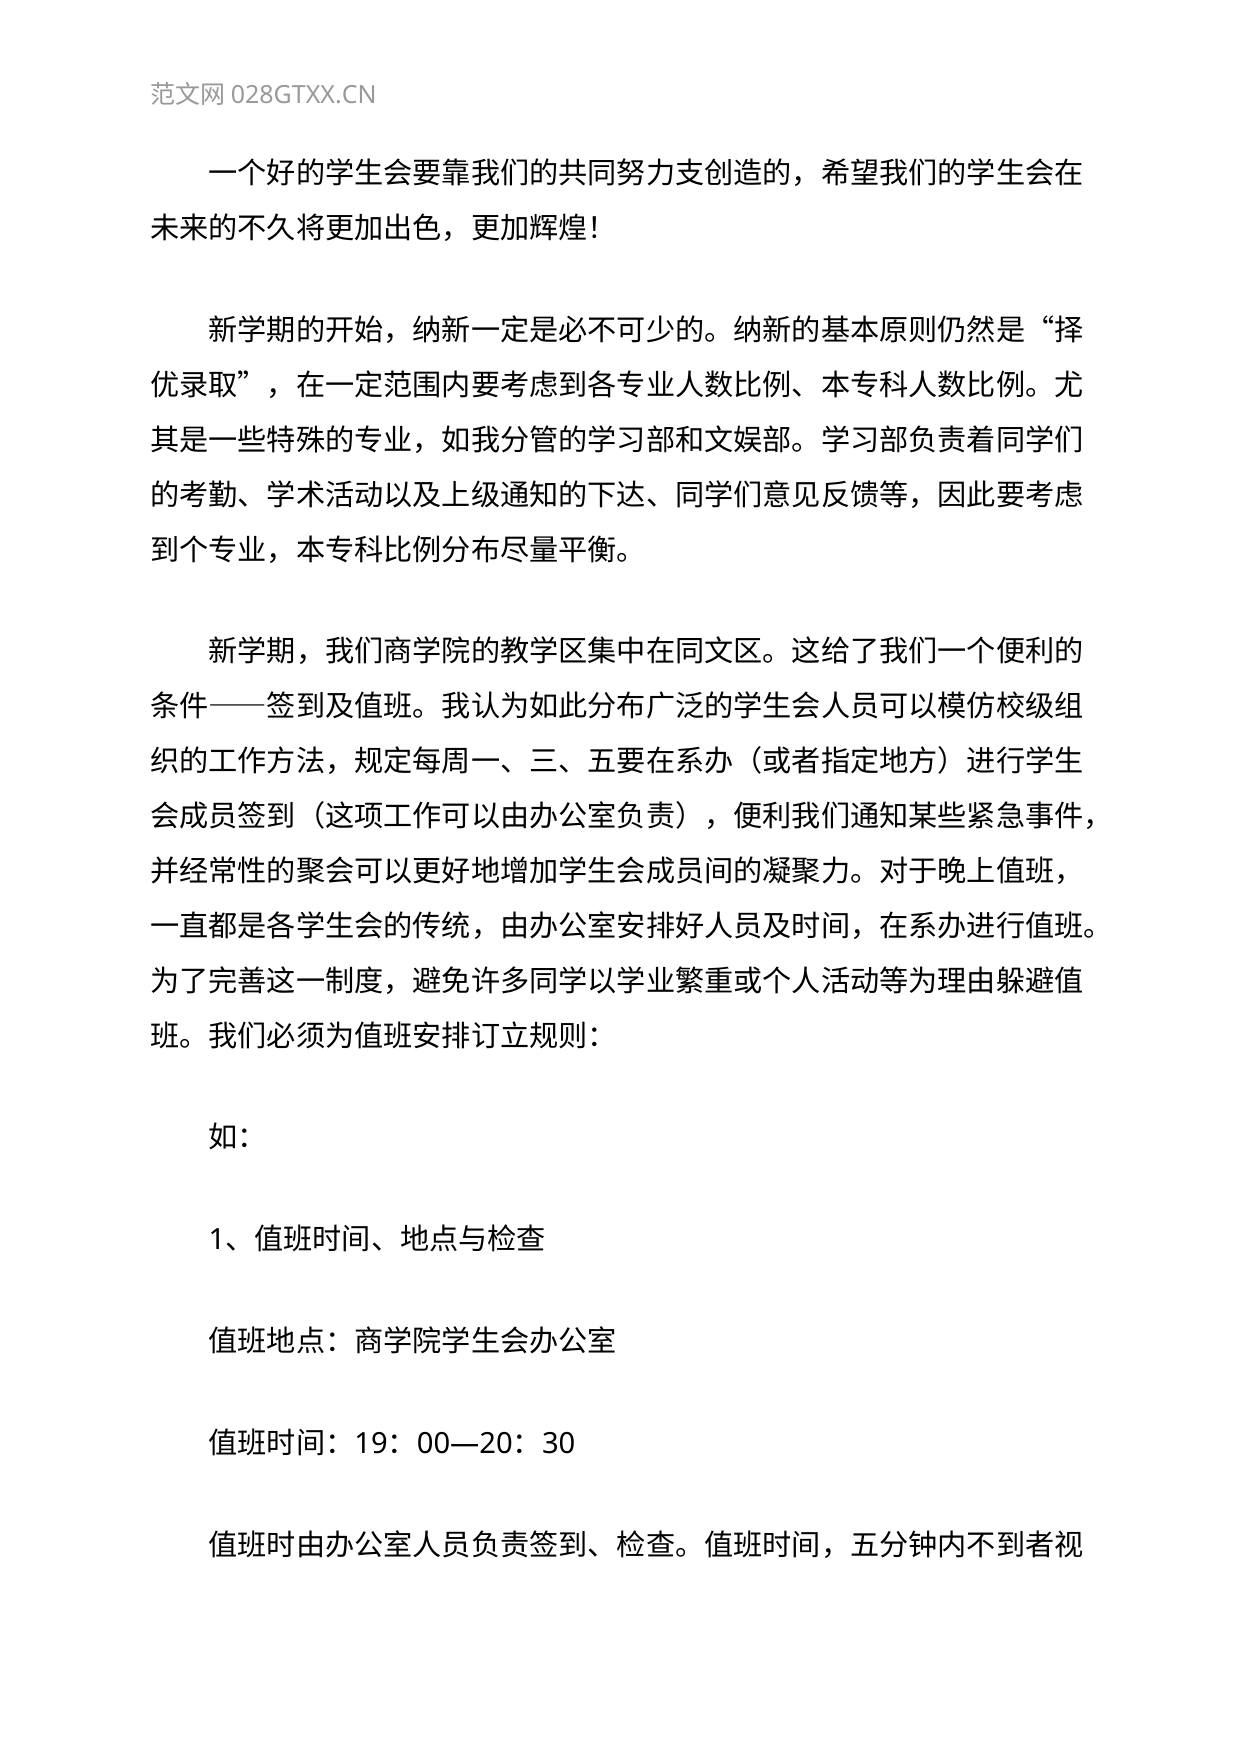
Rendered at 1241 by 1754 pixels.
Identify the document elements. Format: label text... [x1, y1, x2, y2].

text 值班时间：19：00—20：30 [150, 1419, 1090, 1462]
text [150, 1522, 1090, 1564]
text 新学期，我们商学院的教学区集中在同文区。这给了我们一个便利的条件——签到及值班。我认为如此分布广泛的学生会人员可以模仿校级组织的工作方法，规定每周一、三、五要在系办（或者指定地方）进行学生会成员签到（这项工作可以由办公室负责），便利我们通知某些紧急事件，并经常性的聚会可以更好地增加学生会成员间的凝聚力。对于晚上值班，一直都是各学生会的传统，由办公室安排好人员及时间，在系办进行值班。为了完善这一制度，避免许多同学以学业繁重或个人活动等为理由躲避值班。我们必须为值班安排订立规则： [150, 628, 1090, 1054]
text 一个好的学生会要靠我们的共同努力支创造的，希望我们的学生会在未来的不久将更加出色，更加辉煌！ [150, 150, 1090, 247]
text 如： [150, 1114, 1090, 1156]
text 新学期的开始，纳新一定是必不可少的。纳新的基本原则仍然是“择优录取”，在一定范围内要考虑到各专业人数比例、本专科人数比例。尤其是一些特殊的专业，如我分管的学习部和文娱部。学习部负责着同学们的考勤、学术活动以及上级通知的下达、同学们意见反馈等，因此要考虑到个专业，本专科比例分布尽量平衡。 [150, 307, 1090, 568]
text 值班地点：商学院学生会办公室 [150, 1318, 1090, 1360]
text 1、值班时间、地点与检查 [150, 1216, 1090, 1258]
